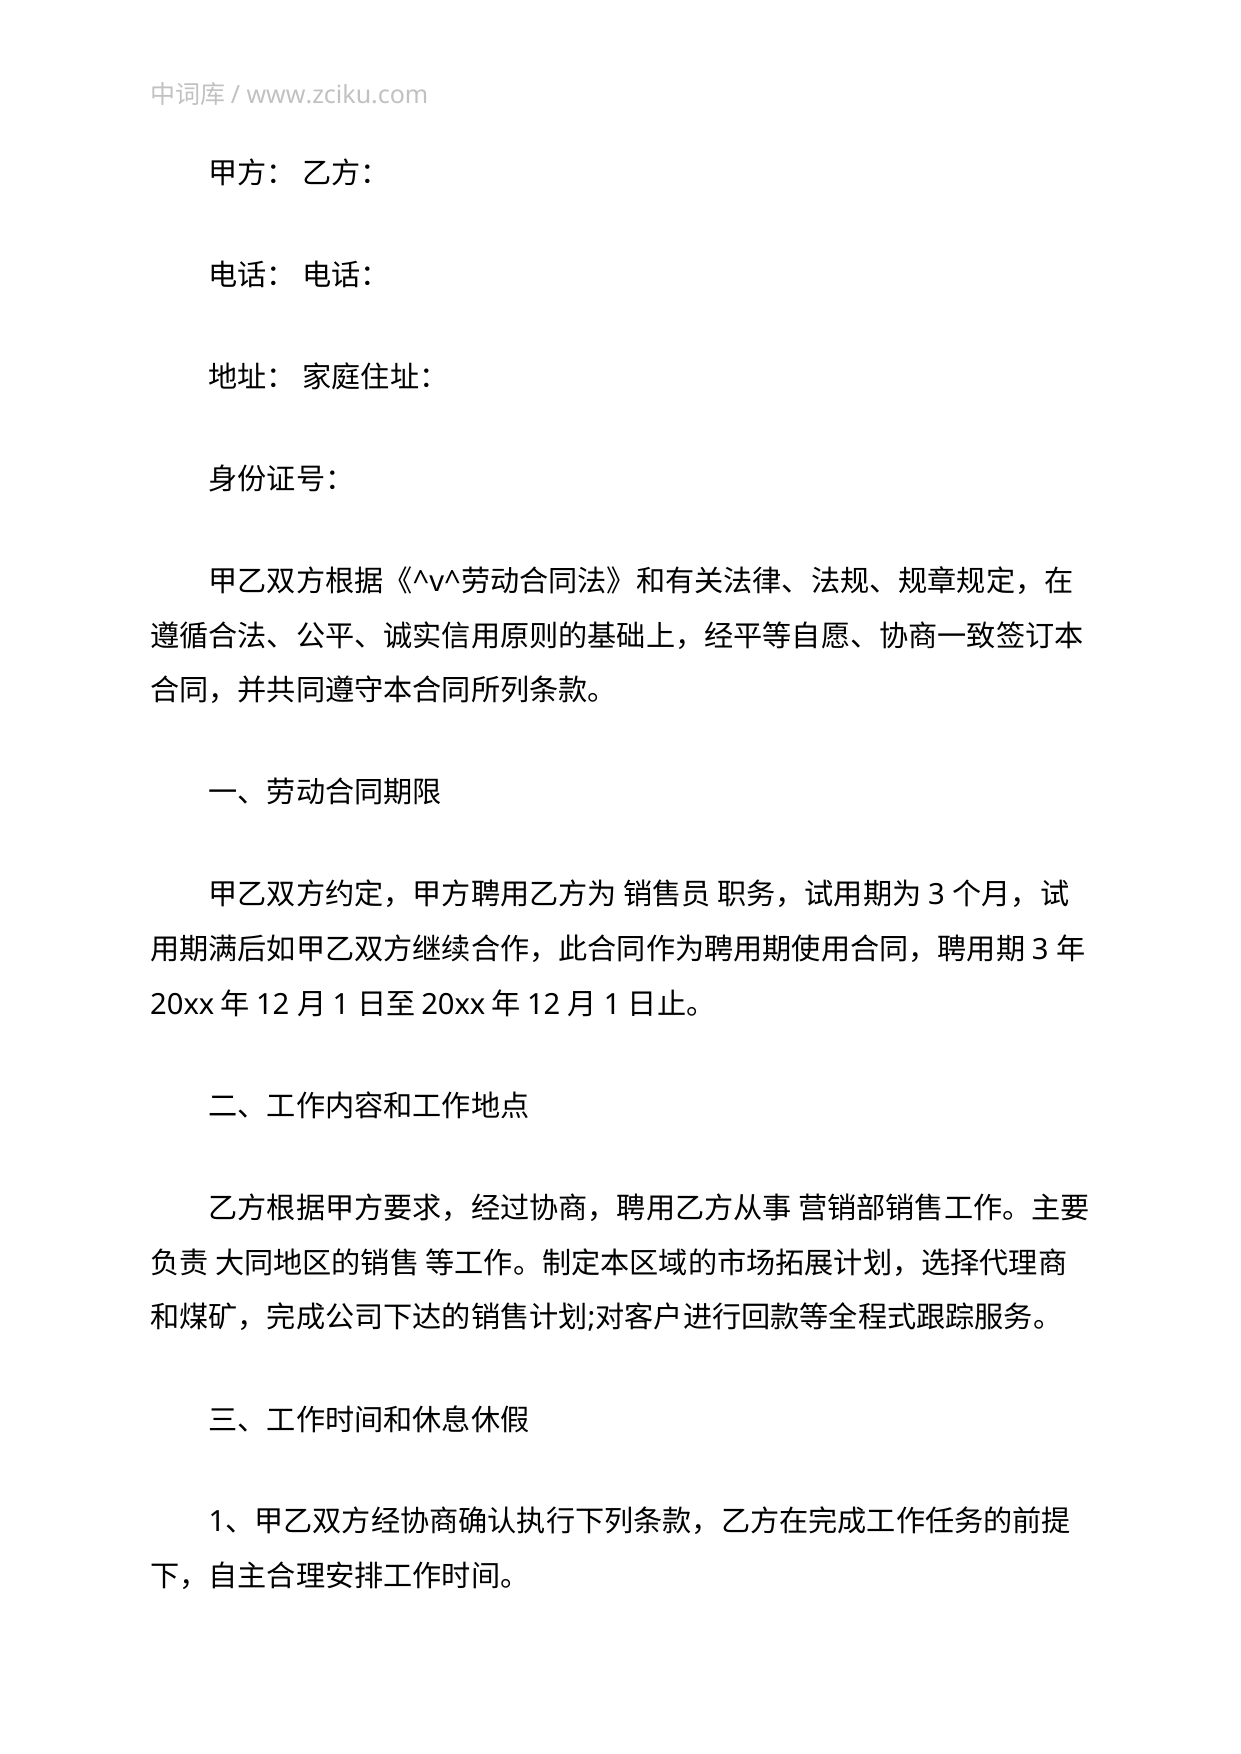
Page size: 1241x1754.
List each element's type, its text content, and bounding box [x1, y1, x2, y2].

text 甲乙双方根据《^v^劳动合同法》和有关法律、法规、规章规定，在遵循合法、公平、诚实信用原则的基础上，经平等自愿、协商一致签订本合同，并共同遵守本合同所列条款。 [150, 557, 1090, 709]
text 身份证号： [150, 455, 1090, 498]
text 地址： 家庭住址： [150, 353, 1090, 396]
text 甲乙双方约定，甲方聘用乙方为 销售员 职务，试用期为 3 个月，试用期满后如甲乙双方继续合作，此合同作为聘用期使用合同，聘用期 3 年 20xx年 12 月 1 日至20xx年 12 月 1 日止。 [150, 871, 1090, 1023]
text 甲方： 乙方： [150, 150, 1090, 192]
text 二、工作内容和工作地点 [150, 1082, 1090, 1125]
text 1、甲乙双方经协商确认执行下列条款，乙方在完成工作任务的前提下，自主合理安排工作时间。 [150, 1498, 1090, 1595]
text 一、劳动合同期限 [150, 769, 1090, 811]
text 电话： 电话： [150, 252, 1090, 294]
text 三、工作时间和休息休假 [150, 1396, 1090, 1438]
text 乙方根据甲方要求，经过协商，聘用乙方从事 营销部销售工作。主要负责 大同地区的销售 等工作。制定本区域的市场拓展计划，选择代理商和煤矿，完成公司下达的销售计划;对客户进行回款等全程式跟踪服务。 [150, 1184, 1090, 1336]
